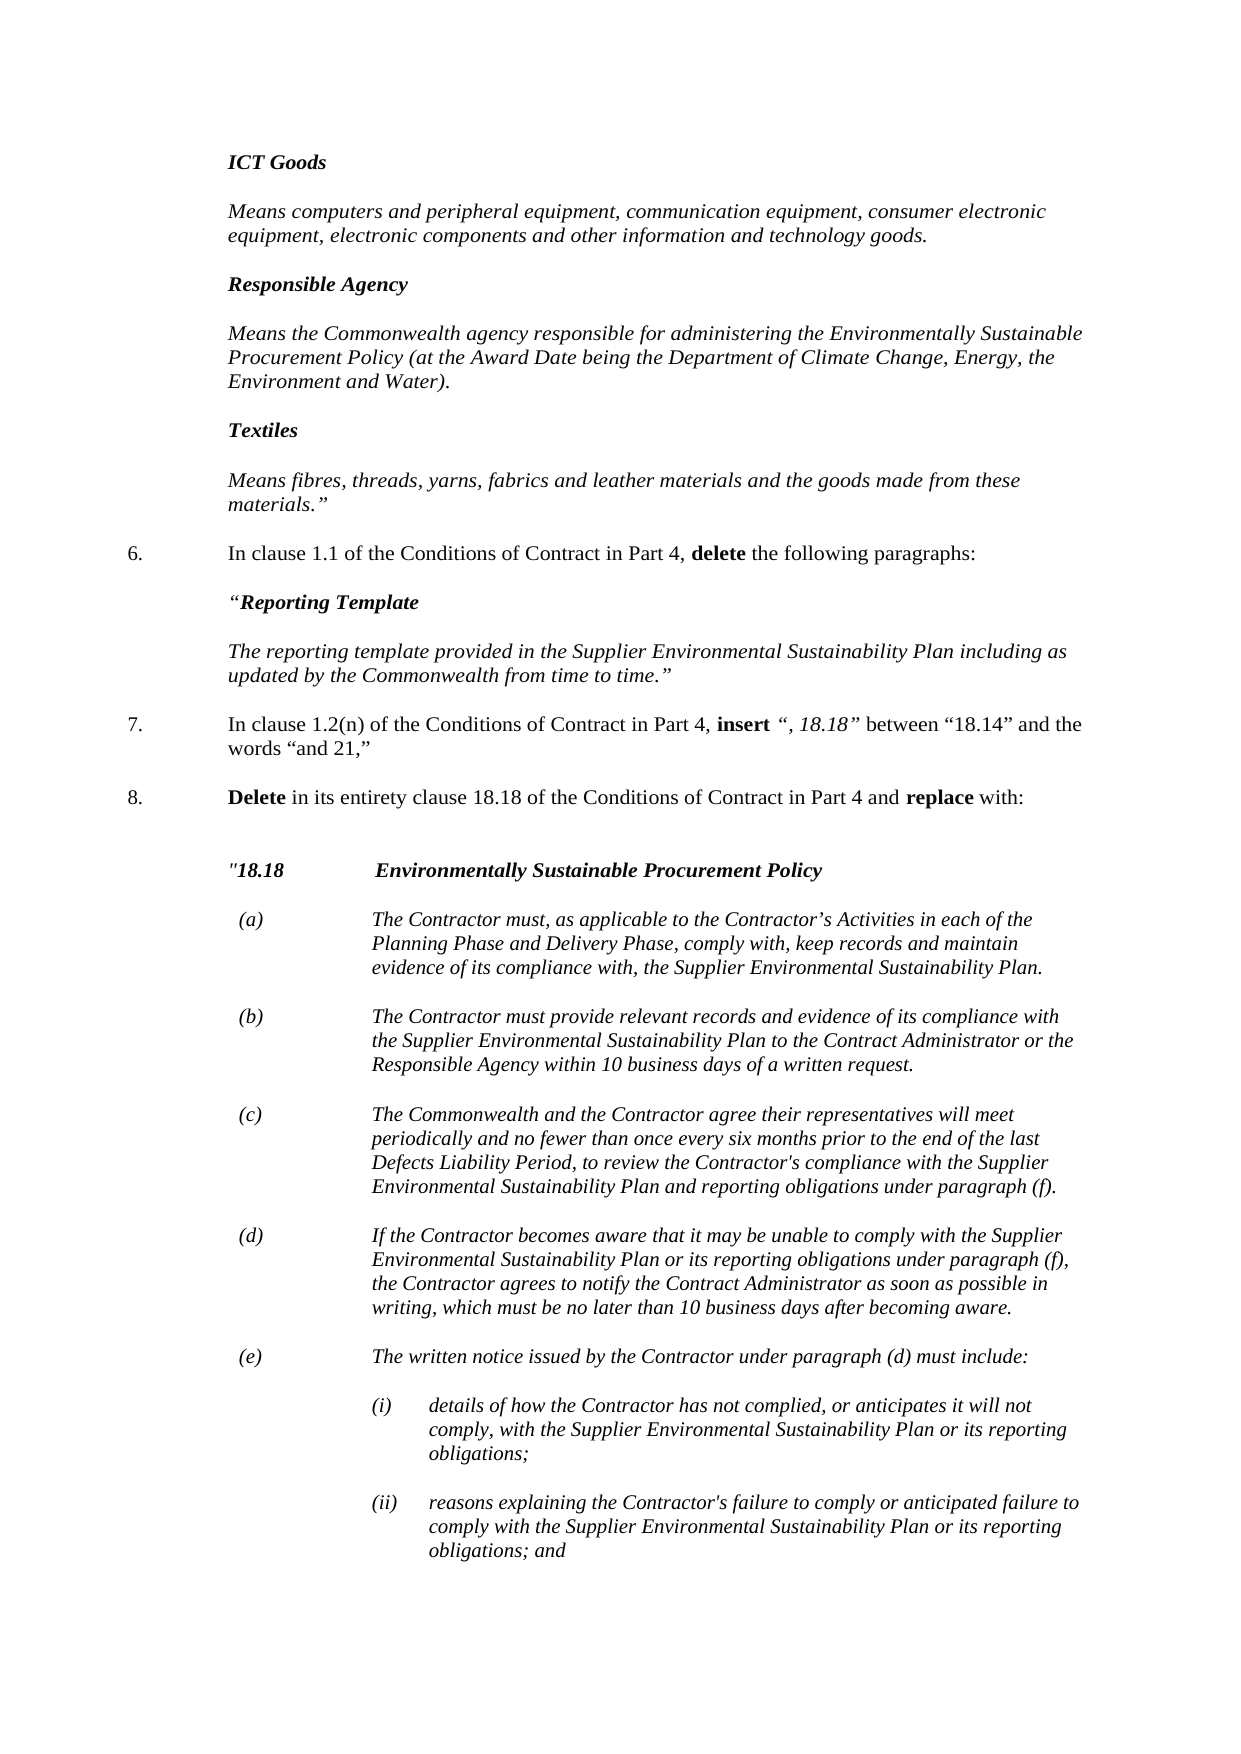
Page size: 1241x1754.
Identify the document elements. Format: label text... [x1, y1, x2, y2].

list Textiles [228, 418, 1090, 442]
list (a) The Contractor must, as applicable to the Contractor’s Activities in each of the Planning Phase and Delivery Phase, comply with, keep records and maintain evidence of its compliance with, the Supplier Environmental Sustainability Plan. [239, 907, 1090, 979]
list Means computers and peripheral equipment, communication equipment, consumer electronic equipment, electronic components and other information and technology goods. [228, 199, 1090, 247]
list Means the Commonwealth agency responsible for administering the Environmentally Sustainable Procurement Policy (at the Award Date being the Department of Climate Change, Energy, the Environment and Water). [228, 321, 1090, 393]
list “Reporting Template [228, 590, 1090, 614]
list (b) The Contractor must provide relevant records and evidence of its compliance with the Supplier Environmental Sustainability Plan to the Contract Administrator or the Responsible Agency within 10 business days of a written request. [239, 1004, 1090, 1076]
list Responsible Agency [228, 272, 1090, 296]
list ICT Goods [228, 150, 1090, 174]
list (ii) reasons explaining the Contractor's failure to comply or anticipated failure to comply with the Supplier Environmental Sustainability Plan or its reporting obligations; and [372, 1490, 1090, 1562]
list In clause 1.1 of the Conditions of Contract in Part 4, delete the following paragraphs: [127, 541, 1090, 565]
list The reporting template provided in the Supplier Environmental Sustainability Plan including as updated by the Commonwealth from time to time.” [228, 639, 1090, 687]
list Means fibres, threads, yarns, fabrics and leather materials and the goods made from these materials.” [228, 467, 1090, 516]
list (i) details of how the Contractor has not complied, or anticipates it will not comply, with the Supplier Environmental Sustainability Plan or its reporting obligations; [372, 1393, 1090, 1465]
list In clause 1.2(n) of the Conditions of Contract in Part 4, insert “, 18.18” between “18.14” and the words “and 21,” [127, 712, 1090, 760]
list (e) The written notice issued by the Contractor under paragraph (d) must include: [239, 1344, 1090, 1368]
list "18.18 Environmentally Sustainable Procurement Policy [228, 858, 1090, 882]
list (d) If the Contractor becomes aware that it may be unable to comply with the Supplier Environmental Sustainability Plan or its reporting obligations under paragraph (f), the Contractor agrees to notify the Contract Administrator as soon as possible in writing, which must be no later than 10 business days after becoming aware. [239, 1223, 1090, 1319]
list (c) The Commonwealth and the Contractor agree their representatives will meet periodically and no fewer than once every six months prior to the end of the last Defects Liability Period, to review the Contractor's compliance with the Supplier Environmental Sustainability Plan and reporting obligations under paragraph (f). [239, 1101, 1090, 1198]
list Delete in its entirety clause 18.18 of the Conditions of Contract in Part 4 and replace with: [127, 785, 1090, 809]
